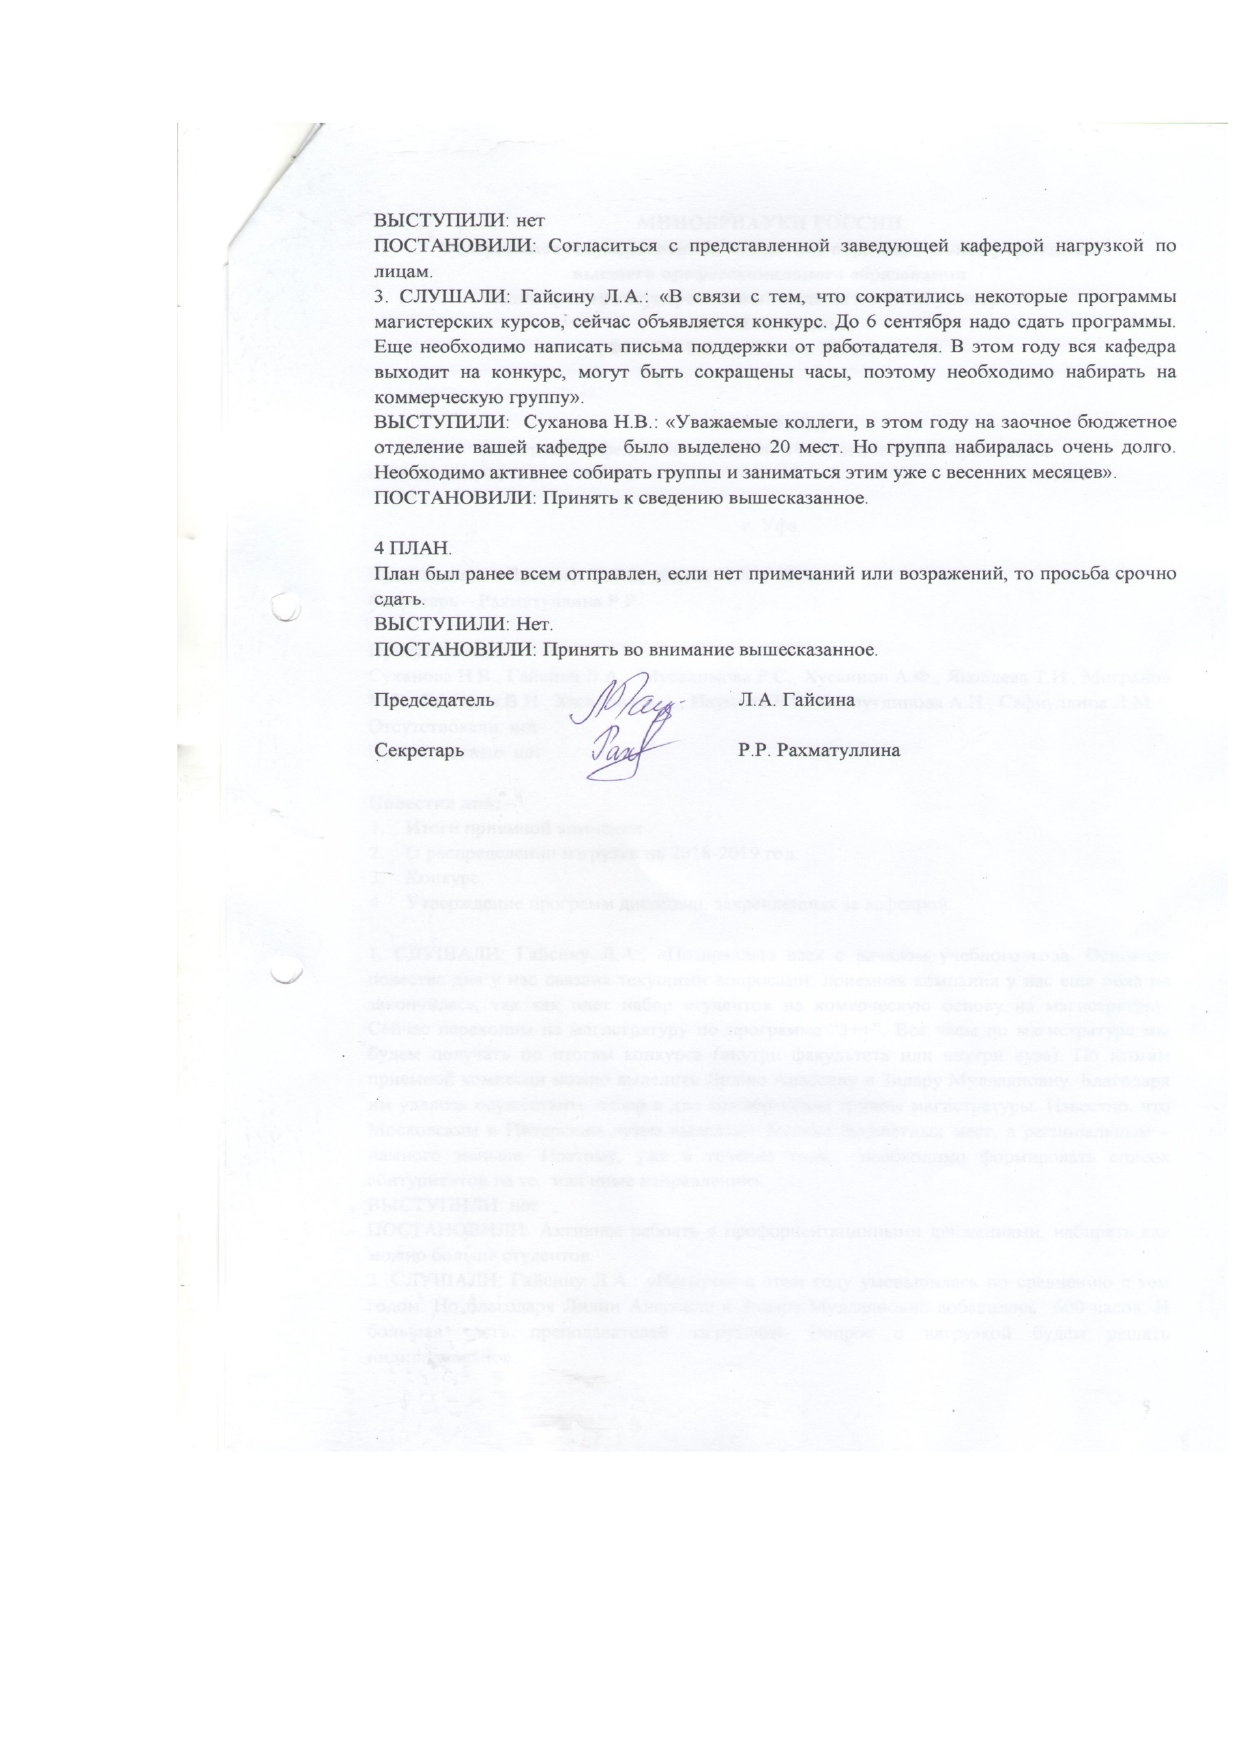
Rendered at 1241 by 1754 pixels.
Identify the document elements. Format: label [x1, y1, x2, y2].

picture [177, 118, 1229, 1456]
